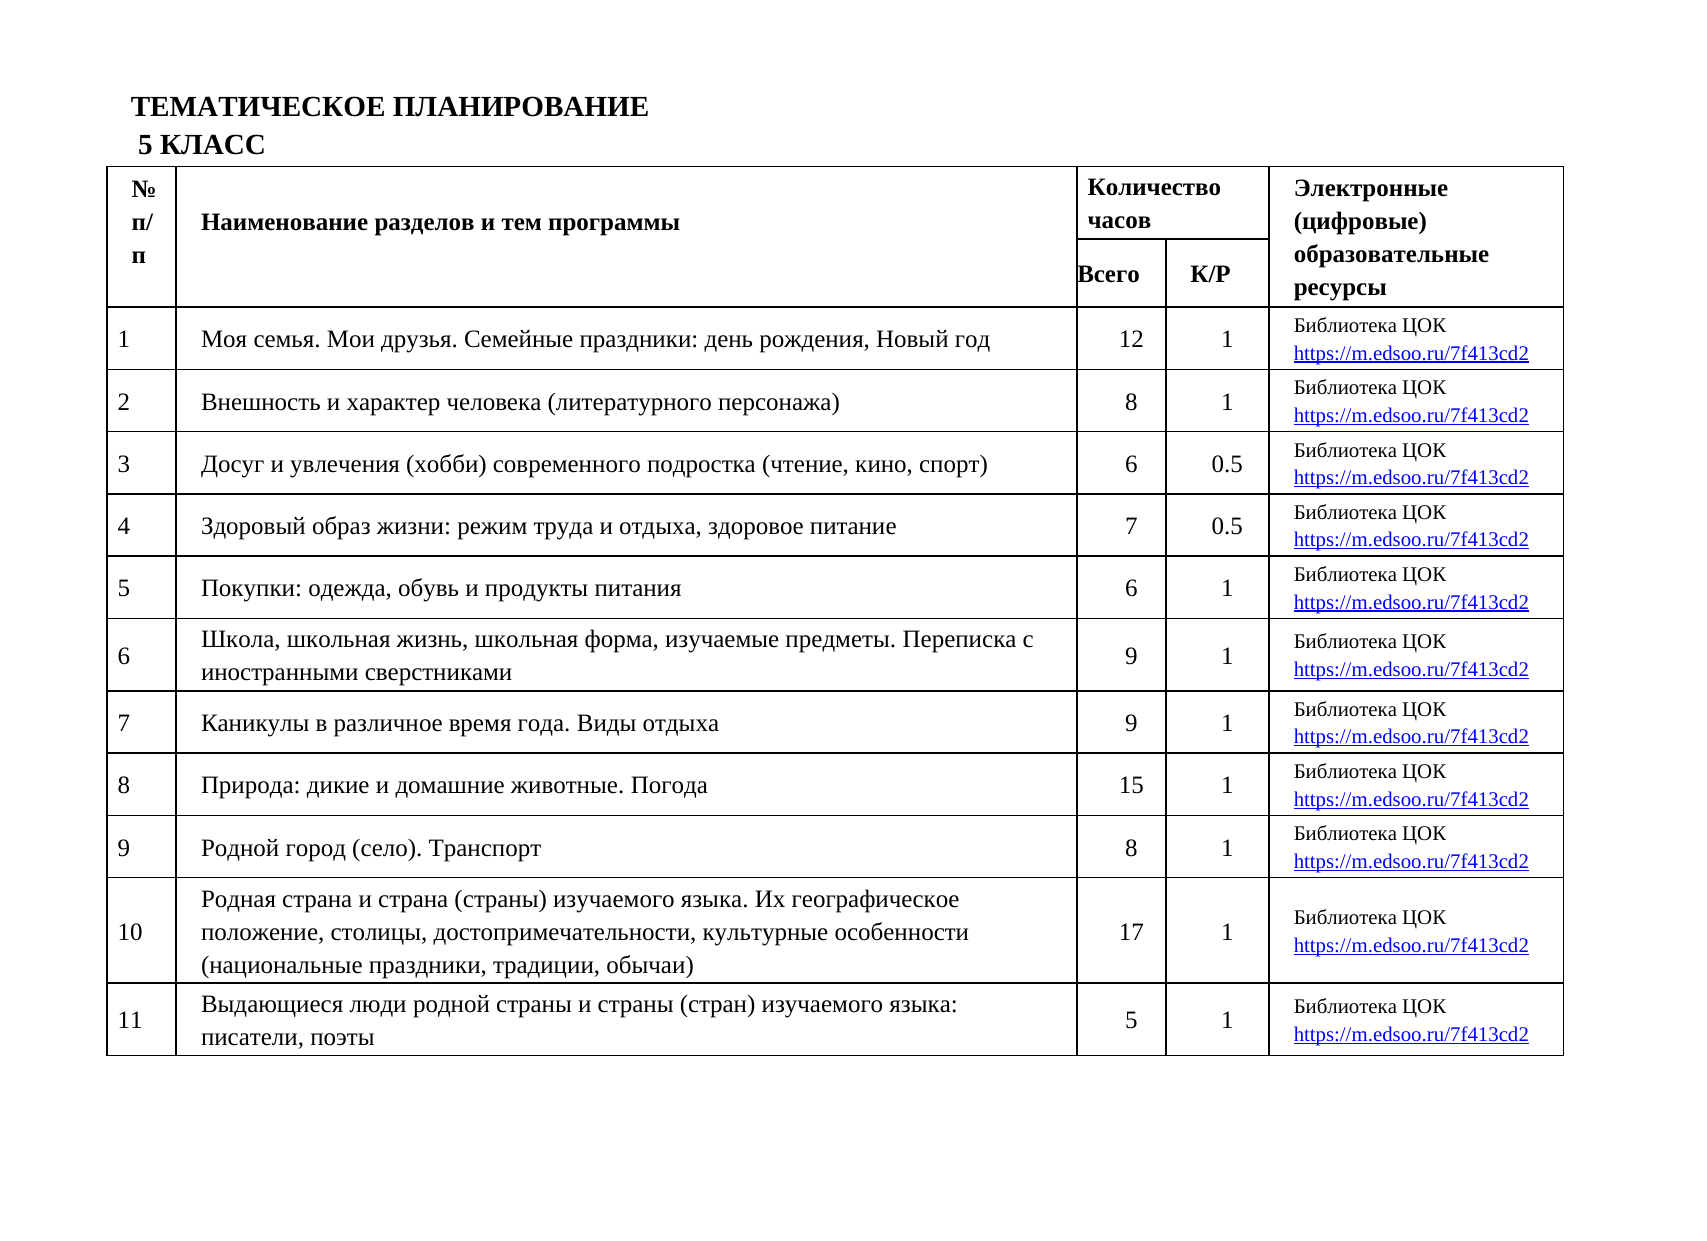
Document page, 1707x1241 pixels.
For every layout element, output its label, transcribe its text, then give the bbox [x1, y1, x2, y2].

table_cell Библиотека ЦОК https://m.edsoo.ru/7f413cd2 [1270, 619, 1563, 690]
table_cell Природа: дикие и домашние животные. Погода [177, 754, 1076, 814]
table_cell 9 [1078, 692, 1165, 752]
table_cell 5 [1078, 984, 1165, 1055]
table_cell 9 [108, 816, 175, 877]
table_cell Библиотека ЦОК https://m.edsoo.ru/7f413cd2 [1270, 308, 1563, 368]
table_cell Библиотека ЦОК https://m.edsoo.ru/7f413cd2 [1270, 432, 1563, 493]
table_cell Библиотека ЦОК https://m.edsoo.ru/7f413cd2 [1270, 557, 1563, 618]
table_cell Библиотека ЦОК https://m.edsoo.ru/7f413cd2 [1270, 816, 1563, 877]
table_cell 10 [108, 878, 175, 982]
text 5 КЛАСС [131, 127, 1588, 161]
table_cell Библиотека ЦОК https://m.edsoo.ru/7f413cd2 [1270, 878, 1563, 982]
table_cell 17 [1078, 878, 1165, 982]
table_cell К/Р [1167, 240, 1268, 306]
table_cell Досуг и увлечения (хобби) современного подростка (чтение, кино, спорт) [177, 432, 1076, 493]
table_cell 0.5 [1167, 432, 1268, 493]
table_cell 7 [108, 692, 175, 752]
table_cell 2 [108, 370, 175, 431]
table_cell 1 [1167, 692, 1268, 752]
table_header Количество часов [1078, 167, 1268, 238]
table_cell 3 [108, 432, 175, 493]
table_cell 4 [108, 495, 175, 555]
table_cell 8 [1078, 370, 1165, 431]
table_header № п/п [108, 167, 175, 306]
table_cell Родная страна и страна (страны) изучаемого языка. Их географическое положение, столицы, достопримечательности, культурные особенности (национальные праздники, традиции, обычаи) [177, 878, 1076, 982]
table_cell Школа, школьная жизнь, школьная форма, изучаемые предметы. Переписка с иностранными сверстниками [177, 619, 1076, 690]
table_cell Библиотека ЦОК https://m.edsoo.ru/7f413cd2 [1270, 984, 1563, 1055]
table_cell 7 [1078, 495, 1165, 555]
table_cell 6 [1078, 432, 1165, 493]
table_cell 1 [1167, 816, 1268, 877]
table_cell 1 [1167, 754, 1268, 814]
table_cell Выдающиеся люди родной страны и страны (стран) изучаемого языка: писатели, поэты [177, 984, 1076, 1055]
table_cell 8 [1078, 816, 1165, 877]
table_cell Библиотека ЦОК https://m.edsoo.ru/7f413cd2 [1270, 495, 1563, 555]
table_cell Библиотека ЦОК https://m.edsoo.ru/7f413cd2 [1270, 754, 1563, 814]
table_cell 1 [1167, 984, 1268, 1055]
text ТЕМАТИЧЕСКОЕ ПЛАНИРОВАНИЕ [131, 89, 1588, 122]
table_cell Родной город (село). Транспорт [177, 816, 1076, 877]
table_cell Моя семья. Мои друзья. Семейные праздники: день рождения, Новый год [177, 308, 1076, 368]
table_cell 5 [108, 557, 175, 618]
table_cell 1 [1167, 308, 1268, 368]
table_cell 1 [108, 308, 175, 368]
table_cell 11 [108, 984, 175, 1055]
table_cell Библиотека ЦОК https://m.edsoo.ru/7f413cd2 [1270, 370, 1563, 431]
table_cell Каникулы в различное время года. Виды отдыха [177, 692, 1076, 752]
table_cell 15 [1078, 754, 1165, 814]
table_cell Внешность и характер человека (литературного персонажа) [177, 370, 1076, 431]
table_cell 12 [1078, 308, 1165, 368]
table_cell 1 [1167, 619, 1268, 690]
table_cell Покупки: одежда, обувь и продукты питания [177, 557, 1076, 618]
table_header Электронные (цифровые) образовательные ресурсы [1270, 167, 1563, 306]
table_cell 8 [108, 754, 175, 814]
table_cell 9 [1078, 619, 1165, 690]
table_cell Библиотека ЦОК https://m.edsoo.ru/7f413cd2 [1270, 692, 1563, 752]
table_cell 1 [1167, 878, 1268, 982]
table_header Наименование разделов и тем программы [177, 167, 1076, 306]
table_cell 0.5 [1167, 495, 1268, 555]
table_cell 1 [1167, 557, 1268, 618]
table_cell 6 [108, 619, 175, 690]
table_cell Здоровый образ жизни: режим труда и отдыха, здоровое питание [177, 495, 1076, 555]
table_cell 1 [1167, 370, 1268, 431]
table_cell 6 [1078, 557, 1165, 618]
table_cell Всего [1078, 240, 1165, 306]
